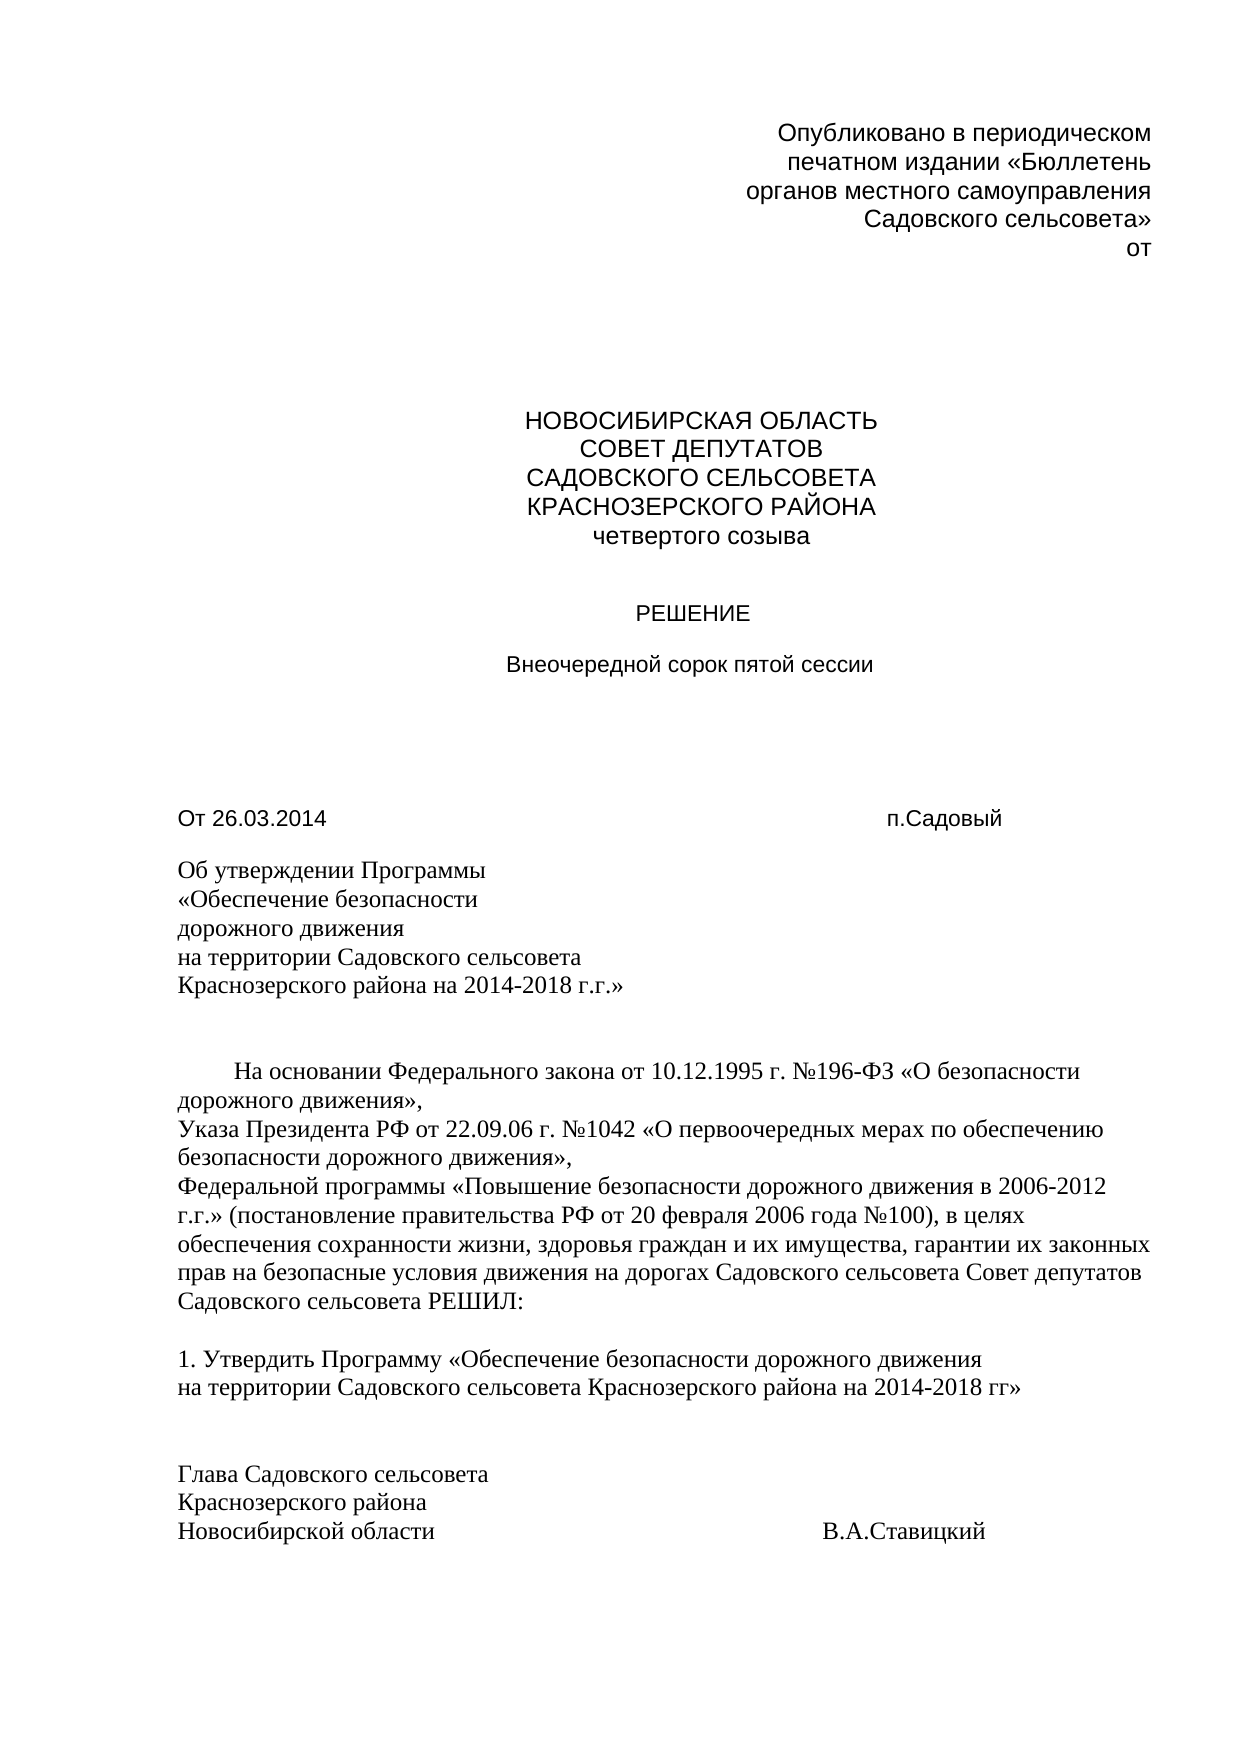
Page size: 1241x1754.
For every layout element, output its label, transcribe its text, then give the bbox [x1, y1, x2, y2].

text 1. Утвердить Программу «Обеспечение безопасности дорожного движения на территории Садовского сельсовета Краснозерского района на 2014-2018 гг» [177, 1344, 1152, 1401]
text Новосибирской области В.А.Ставицкий [177, 1516, 1152, 1545]
text От 26.03.2014 п.Садовый [177, 804, 1152, 831]
text Краснозерского района [177, 1487, 1152, 1516]
text Садовского сельсовета» [177, 204, 1152, 233]
text САДОВСКОГО СЕЛЬСОВЕТА [177, 463, 1152, 492]
text органов местного самоуправления [177, 176, 1152, 204]
text четвертого созыва [177, 521, 1152, 549]
text Глава Садовского сельсовета [177, 1459, 1152, 1487]
text Краснозерского района на 2014-2018 г.г.» [177, 971, 1152, 999]
text РЕШЕНИЕ [177, 600, 1152, 627]
text «Обеспечение безопасности [177, 884, 1152, 913]
text дорожного движения на территории Садовского сельсовета [177, 913, 1152, 971]
text НОВОСИБИРСКАЯ ОБЛАСТЬ [177, 406, 1152, 434]
text печатном издании «Бюллетень [177, 147, 1152, 176]
text Внеочередной сорок пятой сессии [177, 651, 1152, 678]
text от [177, 233, 1152, 262]
text На основании Федерального закона от 10.12.1995 г. №196-ФЗ «О безопасности дорожного движения», Указа Президента РФ от 22.09.06 г. №1042 «О первоочередных мерах по обеспечению безопасности дорожного движения», Федеральной программы «Повышение безопасности дорожного движения в 2006-.г.» (постановление правительства РФ от 20 февраля 2006 года №100), в целях обеспечения сохранности жизни, здоровья граждан и их имущества, гарантии их законных прав на безопасные условия движения на дорогах Садовского сельсовета Совет депутатов Садовского сельсовета РЕШИЛ: [177, 1056, 1152, 1315]
text СОВЕТ ДЕПУТАТОВ [177, 434, 1152, 463]
text КРАСНОЗЕРСКОГО РАЙОНА [177, 492, 1152, 521]
text Опубликовано в периодическом [177, 118, 1152, 147]
text Об утверждении Программы [177, 856, 1152, 884]
